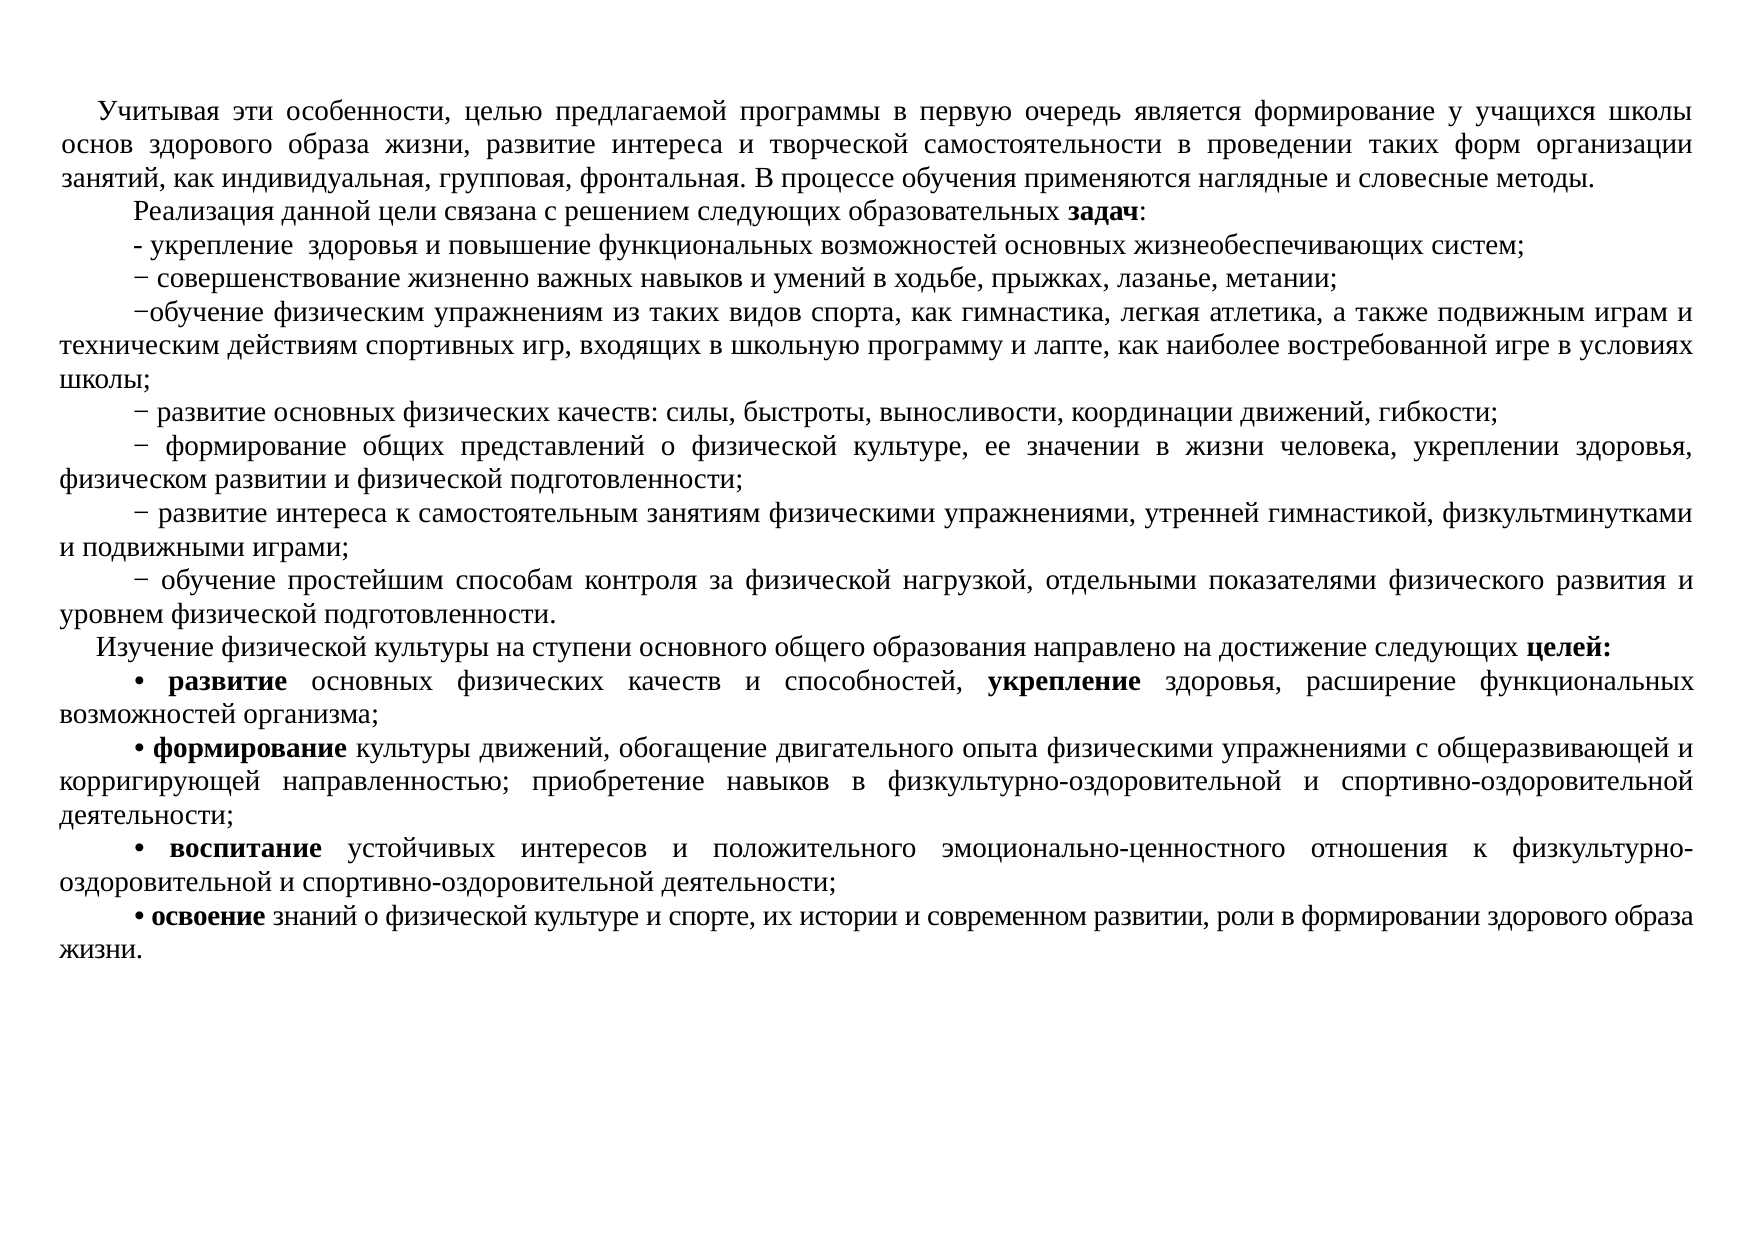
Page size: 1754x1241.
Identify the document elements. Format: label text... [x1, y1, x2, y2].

text − развитие интереса к самостоятельным занятиям физическими упражнениями, утренней гимнастикой, физкультминутками и подвижными играми; [59, 495, 1695, 562]
text • развитие основных физических качеств и способностей, укрепление здоровья, расширение функциональных возможностей организма; [59, 663, 1695, 730]
text − совершенствование жизненно важных навыков и умений в ходьбе, прыжках, лазанье, метании; [59, 260, 1695, 294]
text • воспитание устойчивых интересов и положительного эмоционально-ценностного отношения к физкультурно-оздоровительной и спортивно-оздоровительной деятельности; [59, 831, 1695, 898]
text Учитывая эти особенности, целью предлагаемой программы в первую очередь является формирование у учащихся школы основ здорового образа жизни, развитие интереса и творческой самостоятельности в проведении таких форм организации занятий, как индивидуальная, групповая, фронтальная. В процессе обучения применяются наглядные и словесные методы. [61, 93, 1693, 193]
text − формирование общих представлений о физической культуре, ее значении в жизни человека, укреплении здоровья, физическом развитии и физической подготовленности; [59, 428, 1695, 495]
text −обучение физическим упражнениям из таких видов спорта, как гимнастика, легкая атлетика, а также подвижным играм и техническим действиям спортивных игр, входящих в школьную программу и лапте, как наиболее востребованной игре в условиях школы; [59, 294, 1695, 394]
text − развитие основных физических качеств: силы, быстроты, выносливости, координации движений, гибкости; [59, 394, 1695, 428]
text − обучение простейшим способам контроля за физической нагрузкой, отдельными показателями физического развития и уровнем физической подготовленности. [59, 562, 1695, 629]
text • формирование культуры движений, обогащение двигательного опыта физическими упражнениями с общеразвивающей и корригирующей направленностью; приобретение навыков в физкультурно-оздоровительной и спортивно-оздоровительной деятельности; [59, 730, 1695, 831]
text Реализация данной цели связана с решением следующих образовательных задач: [59, 193, 1695, 227]
text - укрепление здоровья и повышение функциональных возможностей основных жизнеобеспечивающих систем; [59, 227, 1695, 260]
text Изучение физической культуры на ступени основного общего образования направлено на достижение следующих целей: [59, 629, 1695, 663]
text • освоение знаний о физической культуре и спорте, их истории и современном развитии, роли в формировании здорового образа жизни. [59, 898, 1695, 965]
